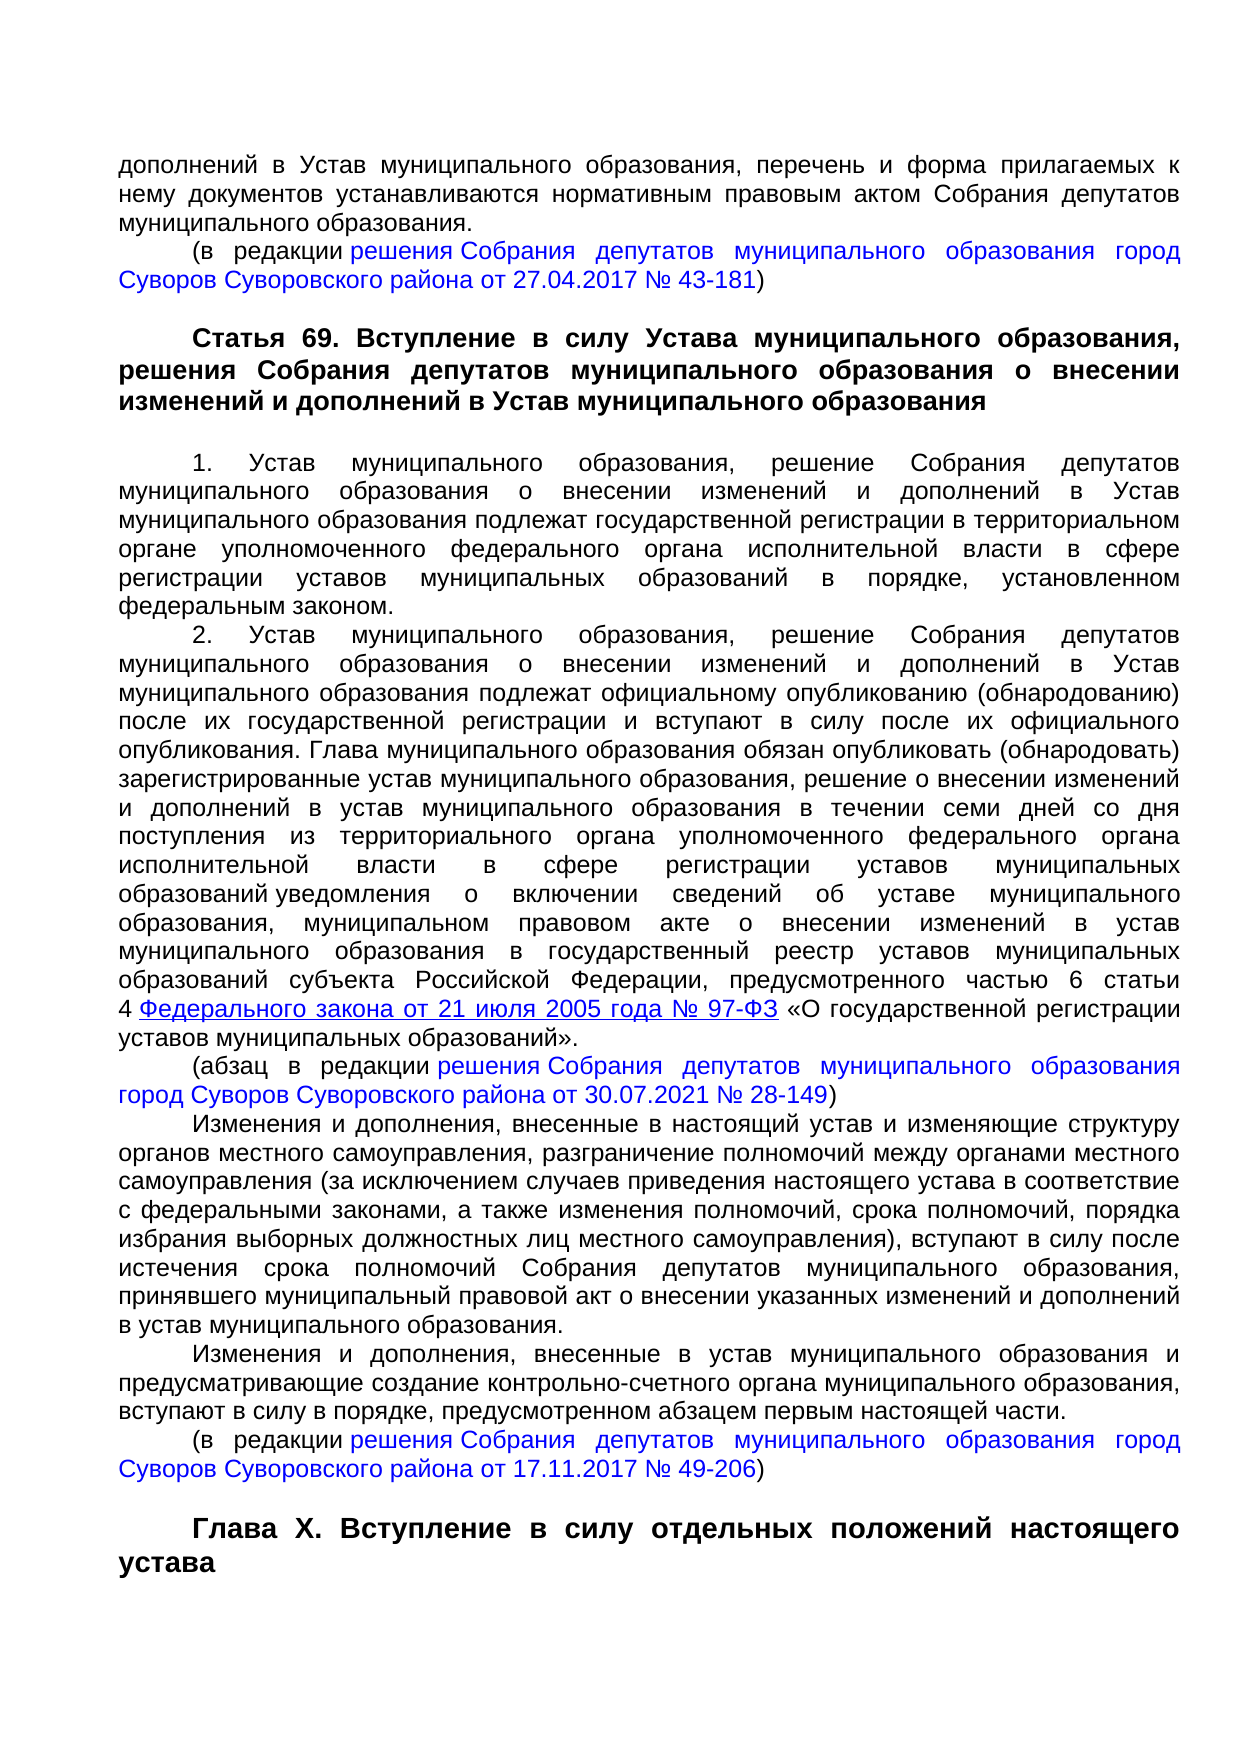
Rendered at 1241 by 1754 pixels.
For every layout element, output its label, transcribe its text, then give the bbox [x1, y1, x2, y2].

text (абзац в редакции решения Собрания депутатов муниципального образования город Суворов Суворовского района от 30.07.2021 № 28-149) [118, 1051, 1181, 1109]
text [118, 150, 1181, 236]
text (в редакции решения Собрания депутатов муниципального образования город Суворов Суворовского района от 17.11.2017 № 49-206) [118, 1425, 1181, 1482]
text 2. Устав муниципального образования, решение Собрания депутатов муниципального образования о внесении изменений и дополнений в Устав муниципального образования подлежат официальному опубликованию (обнародованию) после их государственной регистрации и вступают в силу после их официального опубликования. Глава муниципального образования обязан опубликовать (обнародовать) зарегистрированные устав муниципального образования, решение о внесении изменений и дополнений в устав муниципального образования в течении семи дней со дня поступления из территориального органа уполномоченного федерального органа исполнительной власти в сфере регистрации уставов муниципальных образований уведомления о включении сведений об уставе муниципального образования, муниципальном правовом акте о внесении изменений в устав муниципального образования в государственный реестр уставов муниципальных образований субъекта Российской Федерации, предусмотренного частью 6 статьи 4 Федерального закона от 21 июля 2005 года № 97-ФЗ «О государственной регистрации уставов муниципальных образований». [118, 620, 1181, 1051]
text Статья 69. Вступление в силу Устава муниципального образования, решения Собрания депутатов муниципального образования о внесении изменений и дополнений в Устав муниципального образования [118, 322, 1181, 416]
text Изменения и дополнения, внесенные в устав муниципального образования и предусматривающие создание контрольно-счетного органа муниципального образования, вступают в силу в порядке, предусмотренном абзацем первым настоящей части. [118, 1339, 1181, 1425]
text (в редакции решения Собрания депутатов муниципального образования город Суворов Суворовского района от 27.04.2017 № 43-181) [118, 236, 1181, 294]
text 1. Устав муниципального образования, решение Собрания депутатов муниципального образования о внесении изменений и дополнений в Устав муниципального образования подлежат государственной регистрации в территориальном органе уполномоченного федерального органа исполнительной власти в сфере регистрации уставов муниципальных образований в порядке, установленном федеральным законом. [118, 447, 1181, 620]
text Изменения и дополнения, внесенные в настоящий устав и изменяющие структуру органов местного самоуправления, разграничение полномочий между органами местного самоуправления (за исключением случаев приведения настоящего устава в соответствие с федеральными законами, а также изменения полномочий, срока полномочий, порядка избрания выборных должностных лиц местного самоуправления), вступают в силу после истечения срока полномочий Собрания депутатов муниципального образования, принявшего муниципальный правовой акт о внесении указанных изменений и дополнений в устав муниципального образования. [118, 1109, 1181, 1339]
text Глава Х. Вступление в силу отдельных положений настоящего устава [118, 1511, 1181, 1578]
